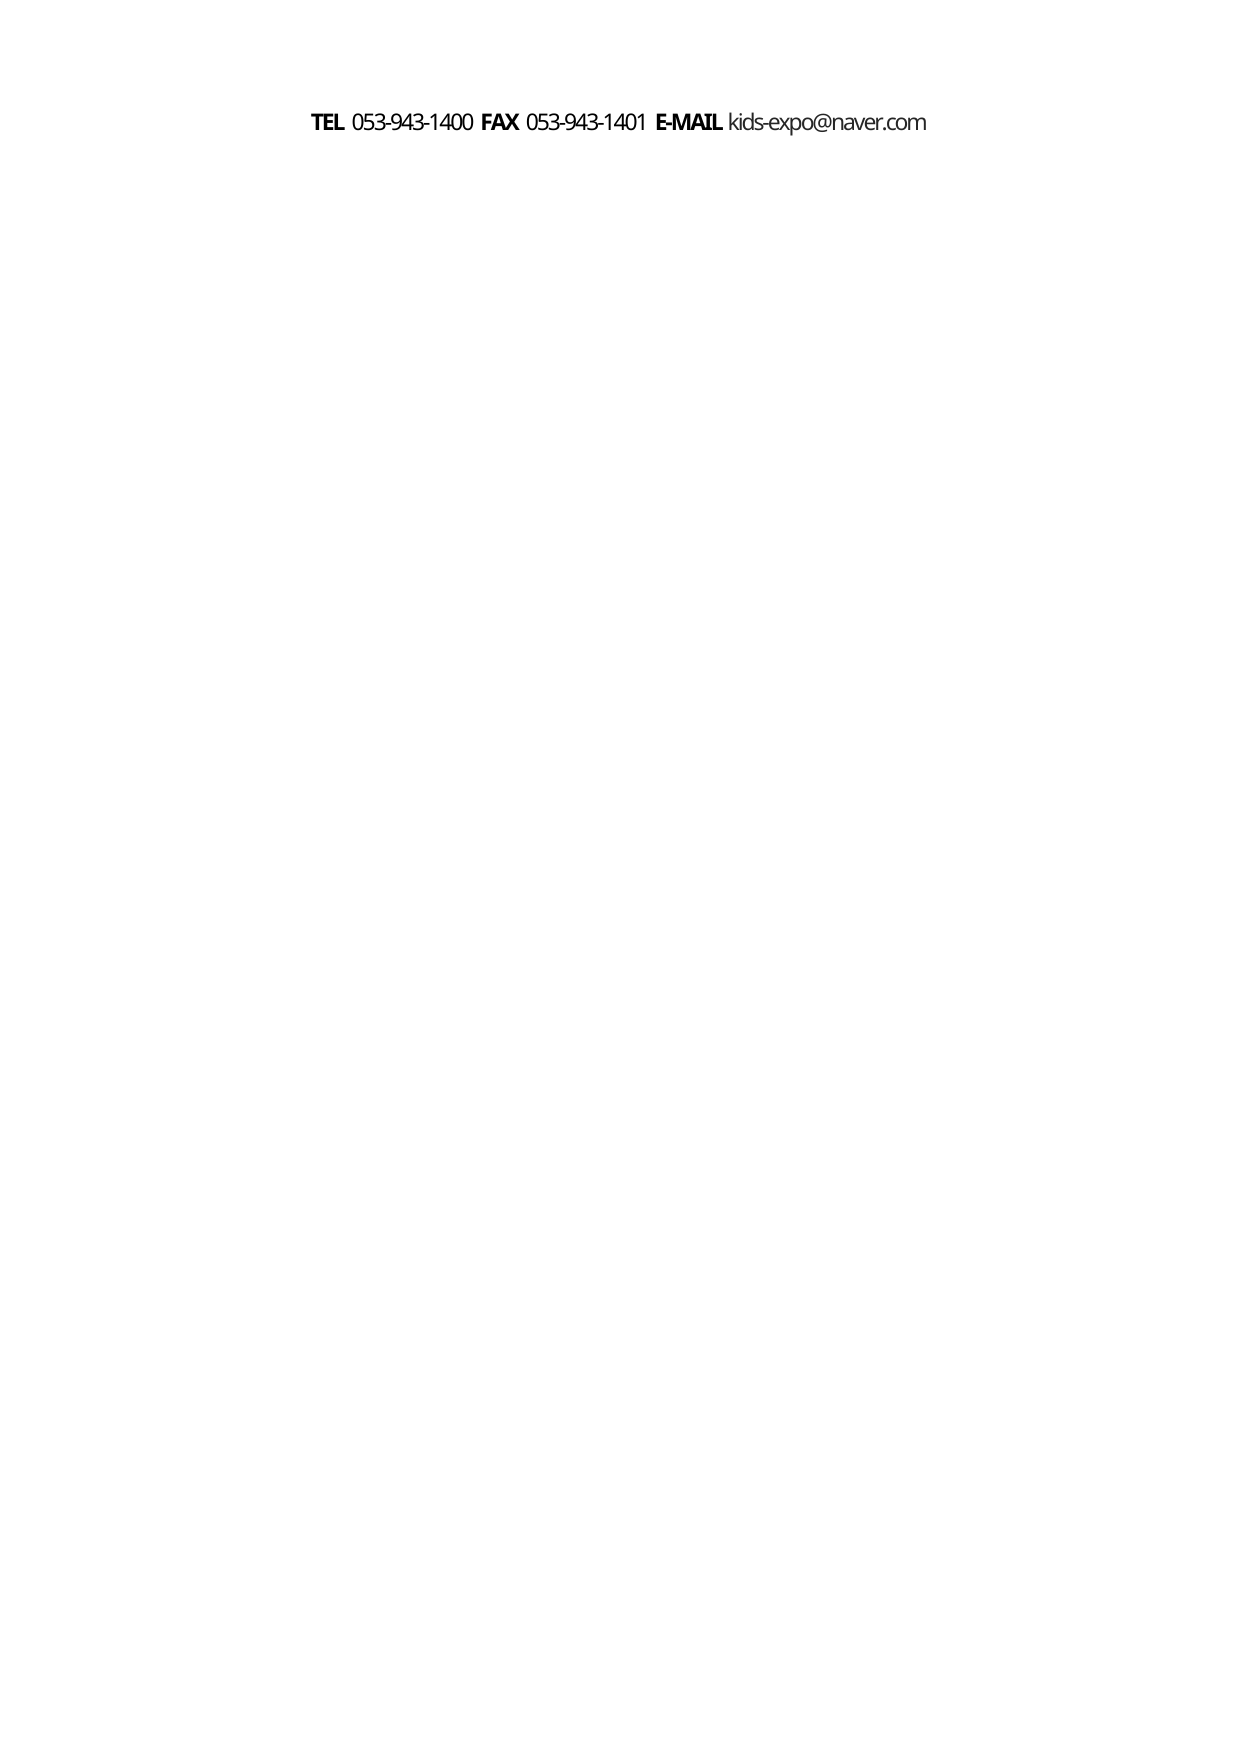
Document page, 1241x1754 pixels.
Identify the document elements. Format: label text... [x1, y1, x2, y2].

text TEL 053-943-1400 FAX 053-943-1401 E-MAIL kids-expo@naver.com [75, 106, 1165, 137]
